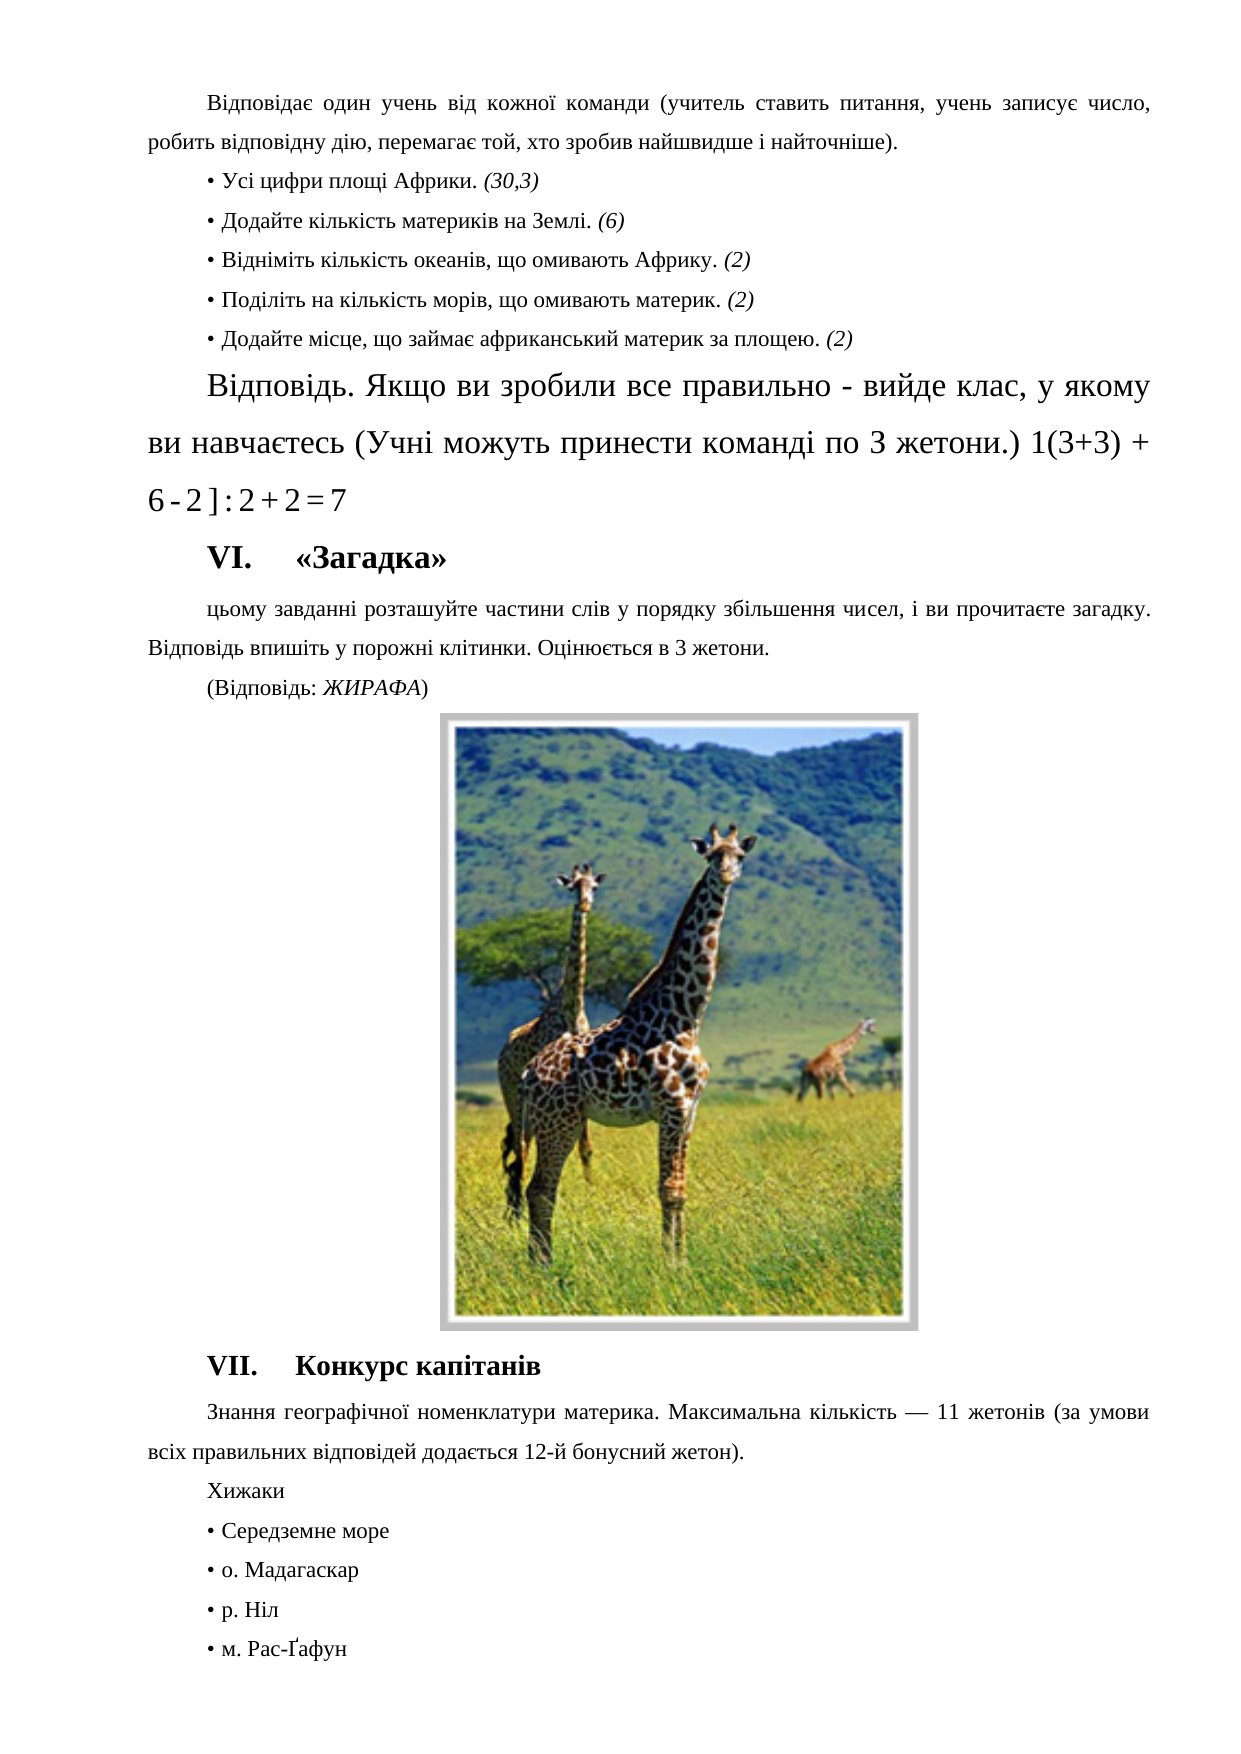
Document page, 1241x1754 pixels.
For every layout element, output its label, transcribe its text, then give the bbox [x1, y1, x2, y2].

text VI. «Загадка» [148, 458, 1152, 497]
list м. Рас-Ґафун [148, 1556, 1152, 1582]
text Відповідь. Якщо ви зробили все правильно - вийде клас, у якому ви навчаєтесь (Учні можуть принести команді по З жетони.) 1(3+3) + 6-2]:2+2=7 [148, 286, 1152, 439]
list Додайте кількість материків на Землі. (6) [148, 128, 1152, 154]
text цьому завданні розташуйте частини слів у порядку збільшення чисел, і ви прочитаєте загадку. Відповідь впишіть у порожні клітинки. Оцінюється в 3 жетони. [148, 516, 1152, 582]
picture [440, 634, 919, 1252]
text Знання географічної номенклатури материка. Максимальна кількість — 11 жетонів (за умови всіх правильних відповідей додається 12-й бонусний жетон). [148, 1319, 1152, 1385]
text Хижаки [148, 1398, 1152, 1424]
list Додайте місце, що займає африканський материк за площею. (2) [148, 246, 1152, 273]
list Усі цифри площі Африки. (30,3) [148, 88, 1152, 115]
text VII. Конкурс капітанів [148, 1269, 1152, 1302]
list о. Мадагаскар [148, 1477, 1152, 1503]
list гори Атлас [148, 1596, 1152, 1622]
text (Відповідь: ЖИРАФА) [148, 595, 1152, 621]
list Відніміть кількість океанів, що омивають Африку. (2) [148, 167, 1152, 194]
list Середземне море [148, 1438, 1152, 1464]
list р. Ніл [148, 1517, 1152, 1543]
list Східно-Африканське нагір'я [148, 1635, 1152, 1661]
list Поділіть на кількість морів, що омивають материк. (2) [148, 207, 1152, 233]
